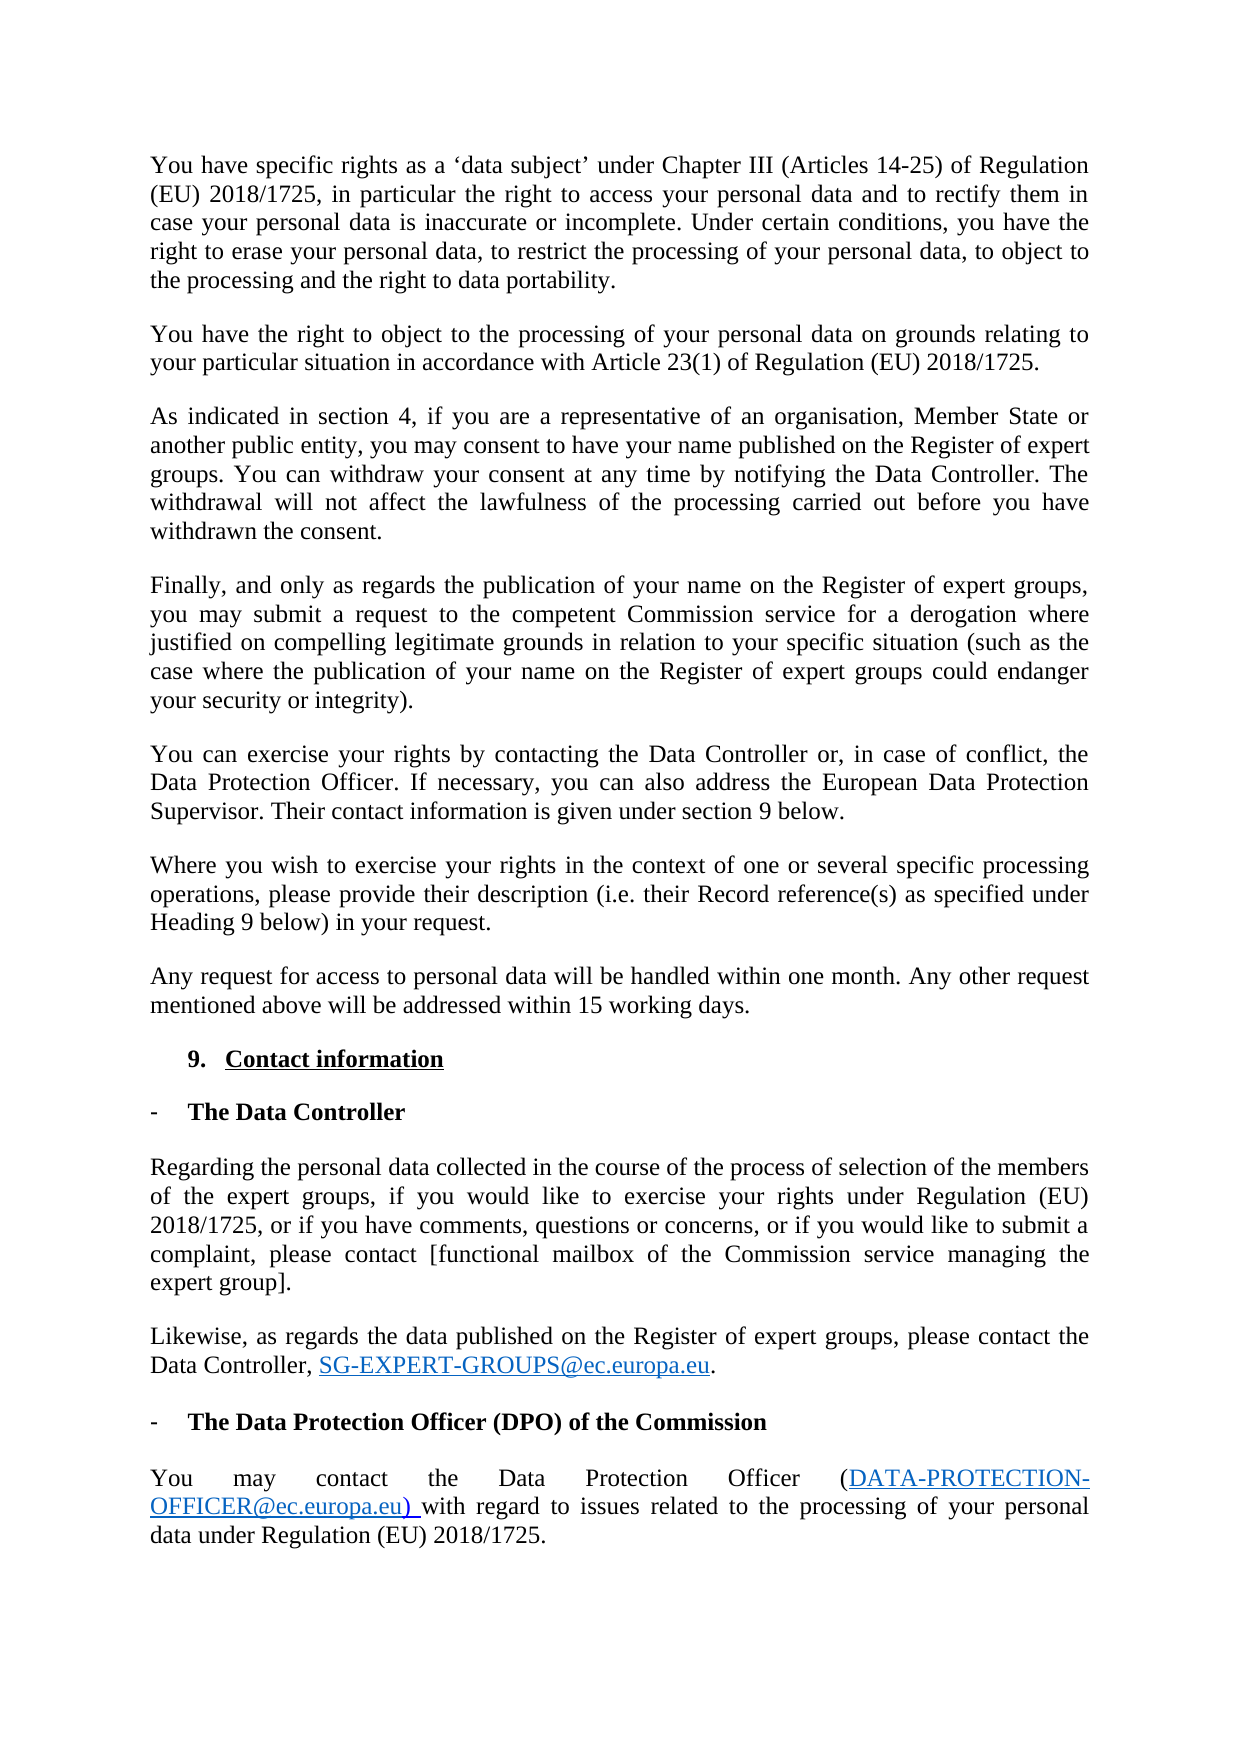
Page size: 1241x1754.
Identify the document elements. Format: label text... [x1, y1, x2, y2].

text Finally, and only as regards the publication of your name on the Register of expert groups, you may submit a request to the competent Commission service for a derogation where justified on compelling legitimate grounds in relation to your specific situation (such as the case where the publication of your name on the Register of expert groups could endanger your security or integrity). [150, 570, 1090, 714]
text You have specific rights as a ‘data subject’ under Chapter III (Articles 14-25) of Regulation (EU) 2018/1725, in particular the right to access your personal data and to rectify them in case your personal data is inaccurate or incomplete. Under certain conditions, you have the right to erase your personal data, to restrict the processing of your personal data, to object to the processing and the right to data portability. [150, 150, 1090, 294]
list Contact information [187, 1044, 1090, 1072]
list The Data Protection Officer (DPO) of the Commission [150, 1404, 1090, 1438]
text As indicated in section 4, if you are a representative of an organisation, Member State or another public entity, you may consent to have your name published on the Register of expert groups. You can withdraw your consent at any time by notifying the Data Controller. The withdrawal will not affect the lawfulness of the processing carried out before you have withdrawn the consent. [150, 401, 1090, 545]
text You have the right to object to the processing of your personal data on grounds relating to your particular situation in accordance with Article 23(1) of Regulation (EU) 2018/1725. [150, 319, 1090, 376]
text You can exercise your rights by contacting the Data Controller or, in case of conflict, the Data Protection Officer. If necessary, you can also address the European Data Protection Supervisor. Their contact information is given under section 9 below. [150, 739, 1090, 825]
text Any request for access to personal data will be handled within one month. Any other request mentioned above will be addressed within 15 working days. [150, 961, 1090, 1019]
text You may contact the Data Protection Officer (DATA-PROTECTION-OFFICER@ec.europa.eu) with regard to issues related to the processing of your personal data under Regulation (EU) 2018/1725. [150, 1463, 1090, 1549]
text Where you wish to exercise your rights in the context of one or several specific processing operations, please provide their description (i.e. their Record reference(s) as specified under Heading 9 below) in your request. [150, 850, 1090, 936]
text Regarding the personal data collected in the course of the process of selection of the members of the expert groups, if you would like to exercise your rights under Regulation (EU) 2018/1725, or if you have comments, questions or concerns, or if you would like to submit a complaint, please contact [functional mailbox of the Commission service managing the expert group]. [150, 1152, 1090, 1296]
text Likewise, as regards the data published on the Register of expert groups, please contact the Data Controller, SG-EXPERT-GROUPS@ec.europa.eu. [150, 1321, 1090, 1379]
list The Data Controller [150, 1093, 1090, 1127]
